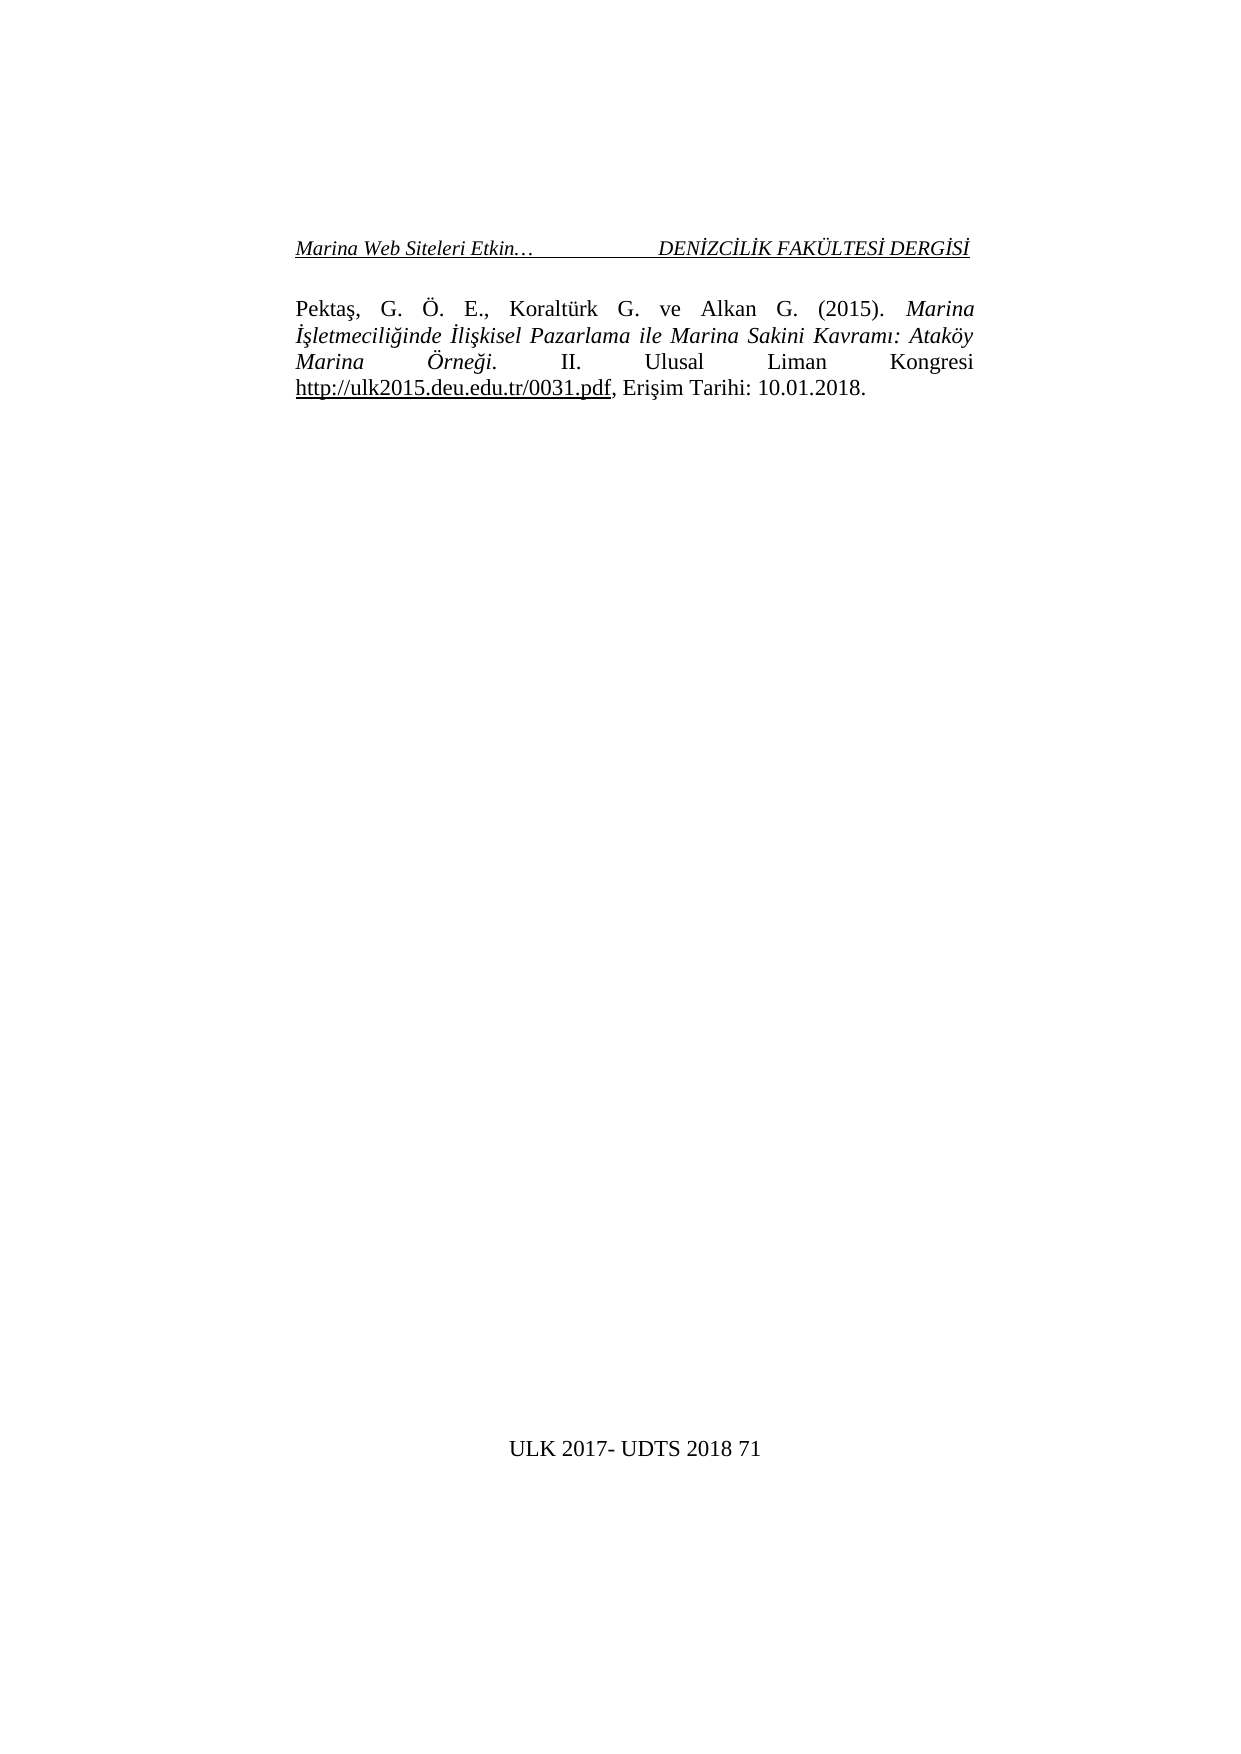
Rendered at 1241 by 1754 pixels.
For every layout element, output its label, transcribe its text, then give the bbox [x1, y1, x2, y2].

text Pektaş, G. Ö. E., Koraltürk G. ve Alkan G. (2015). Marina İşletmeciliğinde İlişkisel Pazarlama ile Marina Sakini Kavramı: Ataköy Marina Örneği. II. Ulusal Liman Kongresi http://ulk2015.deu.edu.tr/0031.pdf, Erişim Tarihi: 10.01.2018. [295, 295, 974, 401]
